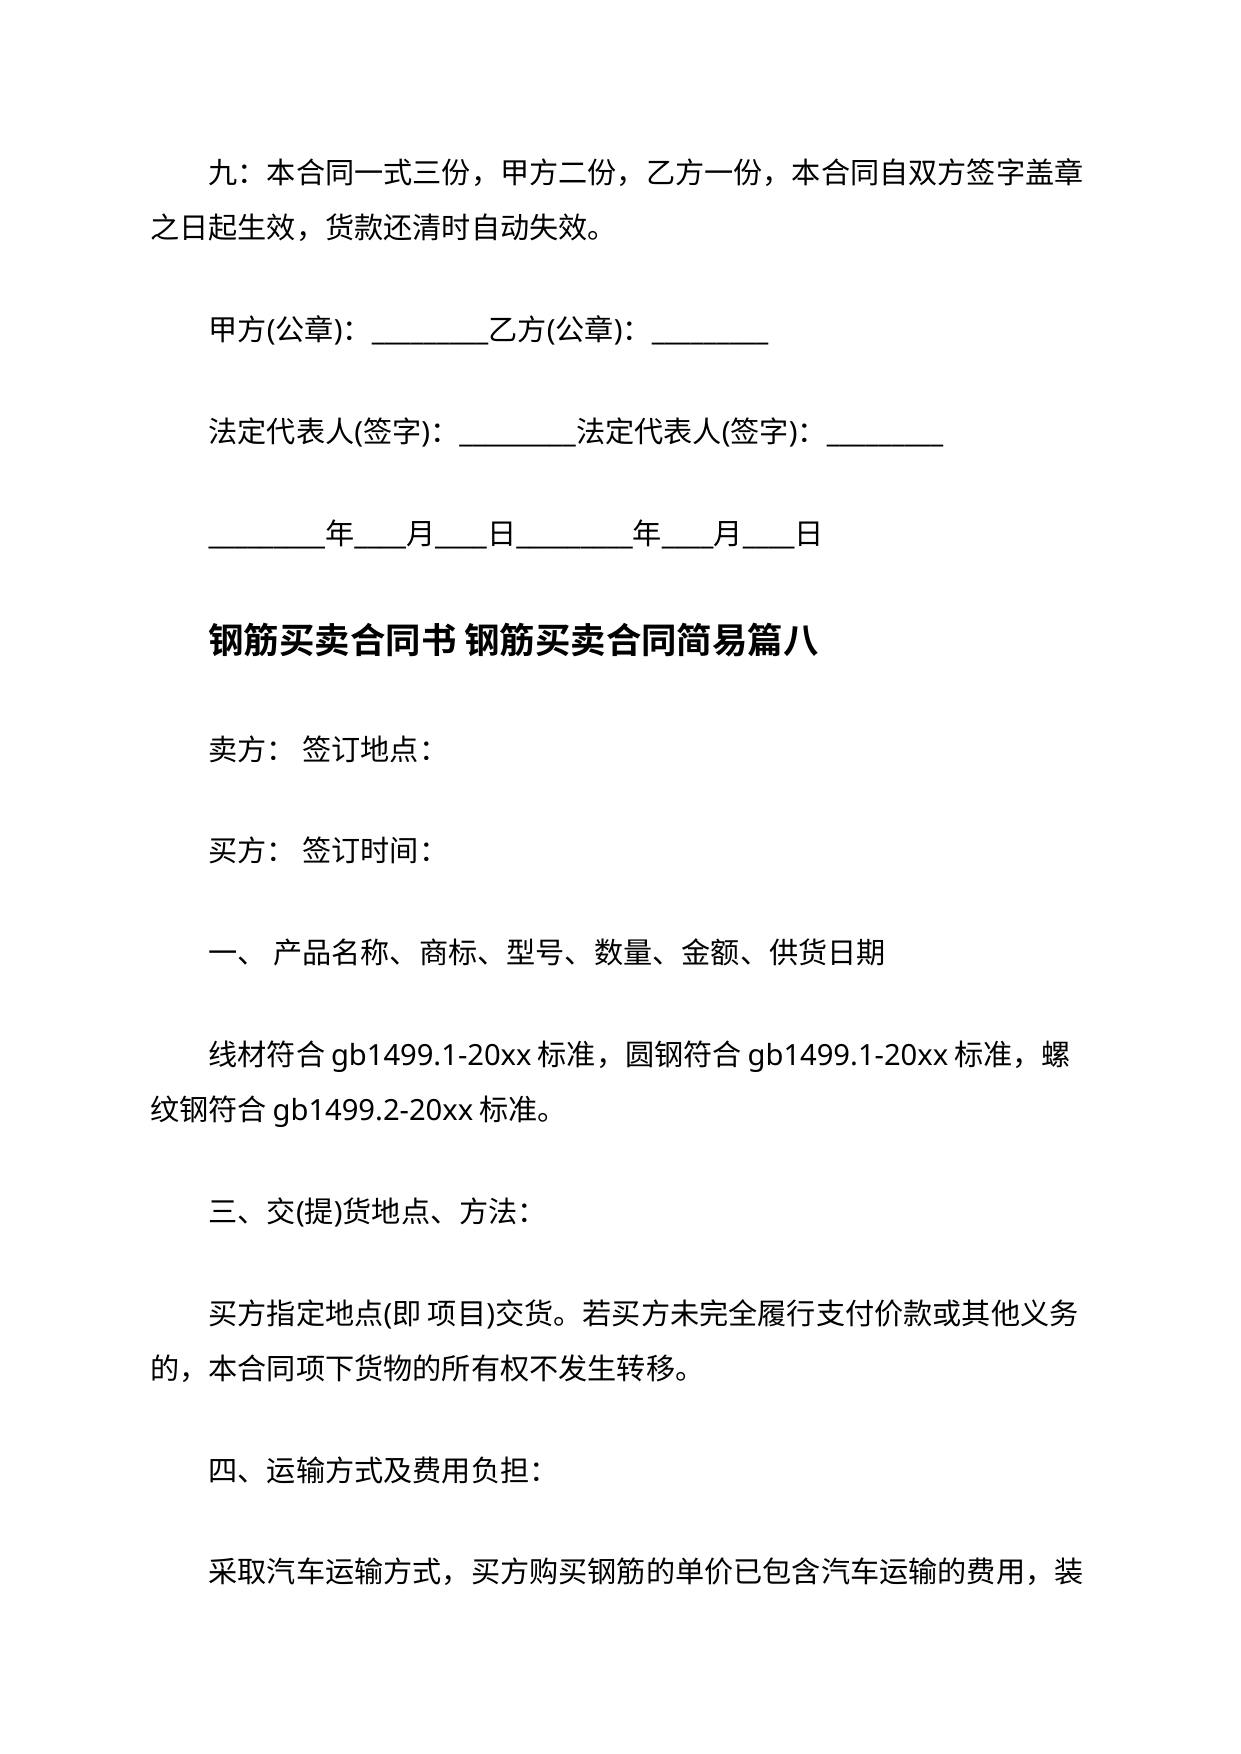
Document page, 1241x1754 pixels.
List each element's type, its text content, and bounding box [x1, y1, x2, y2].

text 四、运输方式及费用负担： [150, 1447, 1090, 1489]
text 九：本合同一式三份，甲方二份，乙方一份，本合同自双方签字盖章之日起生效，货款还清时自动失效。 [150, 150, 1090, 247]
text 买方： 签订时间： [150, 828, 1090, 870]
text 买方指定地点(即 项目)交货。若买方未完全履行支付价款或其他义务的，本合同项下货物的所有权不发生转移。 [150, 1290, 1090, 1388]
text _________年____月____日_________年____月____日 [150, 511, 1090, 553]
text 卖方： 签订地点： [150, 726, 1090, 768]
text 甲方(公章)：_________乙方(公章)：_________ [150, 307, 1090, 349]
text 三、交(提)货地点、方法： [150, 1188, 1090, 1231]
text 一、 产品名称、商标、型号、数量、金额、供货日期 [150, 929, 1090, 972]
text 法定代表人(签字)：_________法定代表人(签字)：_________ [150, 409, 1090, 451]
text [150, 1549, 1090, 1591]
text 钢筋买卖合同书 钢筋买卖合同简易篇八 [150, 613, 1090, 664]
text 线材符合gb1499.1-20xx标准，圆钢符合gb1499.1-20xx标准，螺纹钢符合gb1499.2-20xx标准。 [150, 1031, 1090, 1129]
